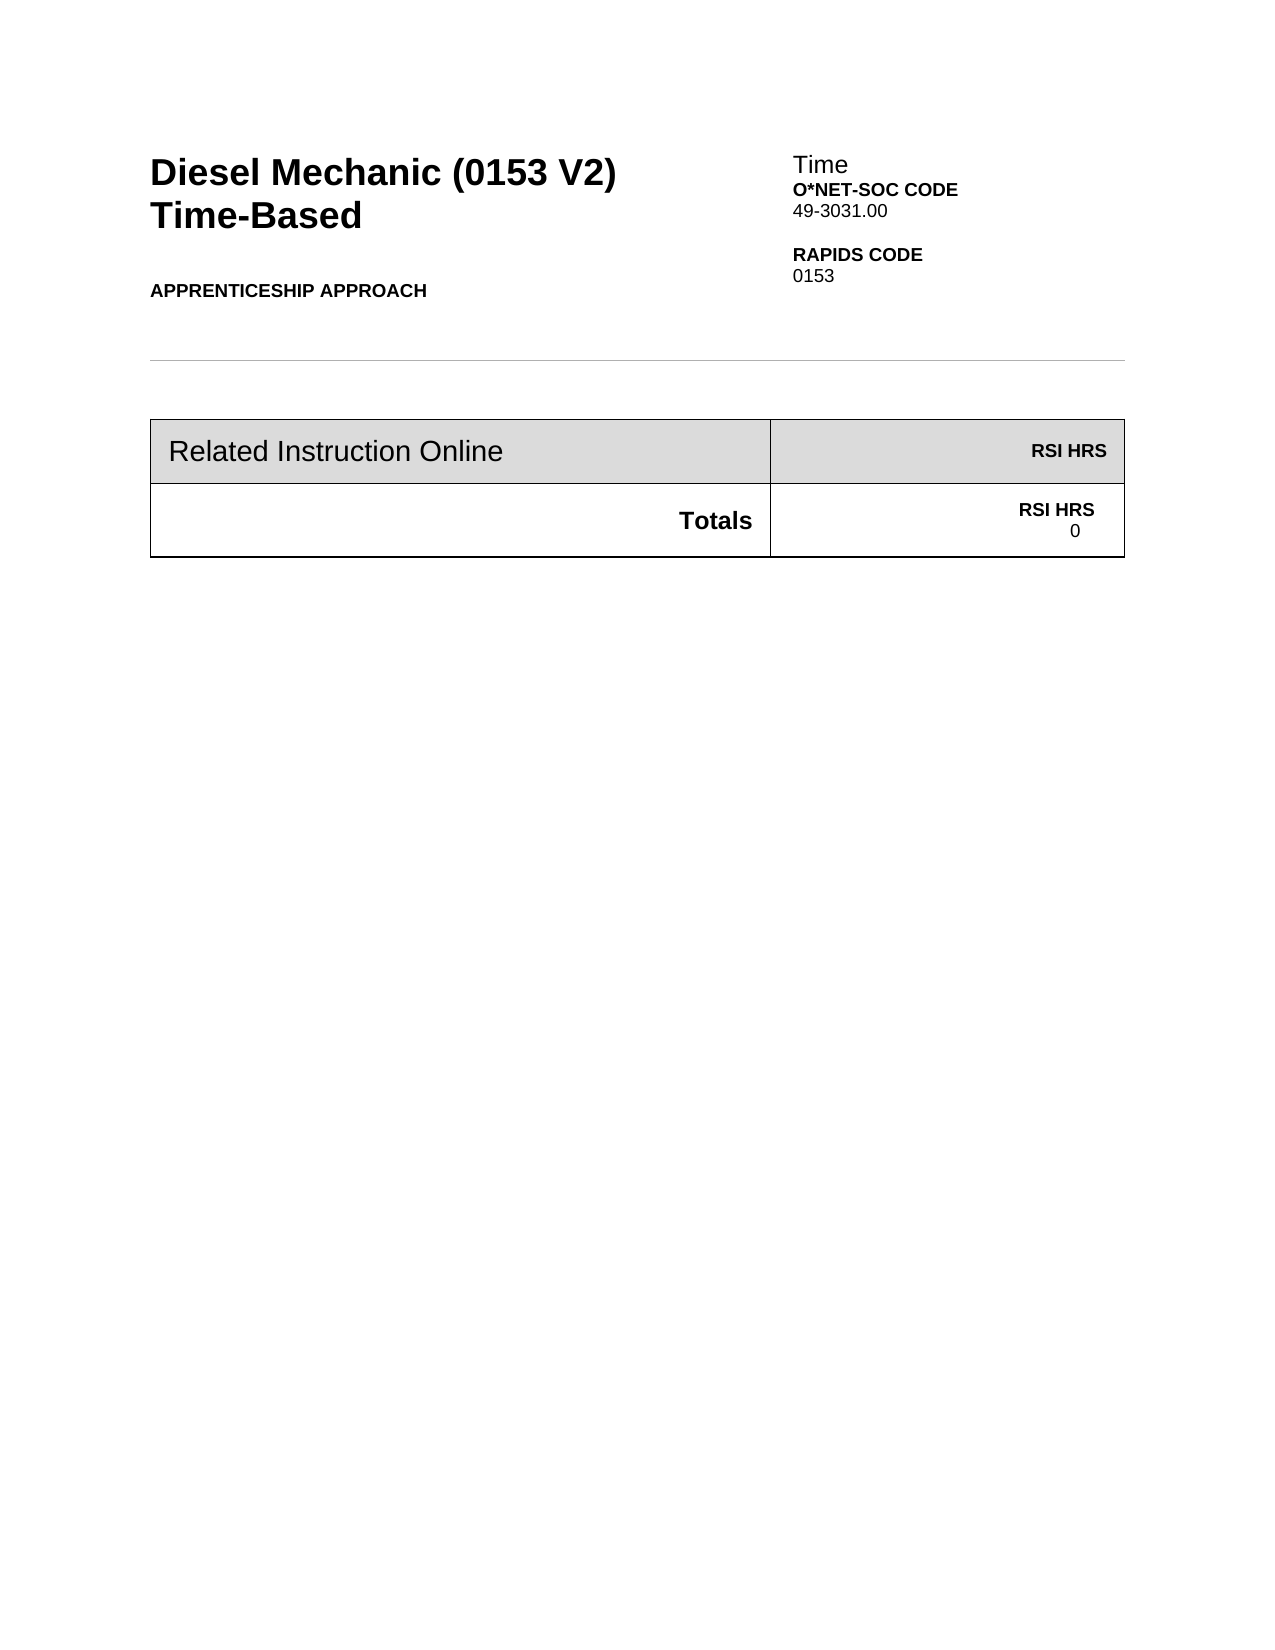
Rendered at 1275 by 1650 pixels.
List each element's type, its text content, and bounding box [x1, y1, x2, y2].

table_cell Totals [151, 484, 770, 556]
text 49-3031.00 [793, 200, 1125, 222]
text RAPIDS CODE [793, 243, 1125, 265]
text 0153 [793, 265, 1125, 287]
table_cell RSI HRS 0 [771, 484, 1124, 556]
table_header Related Instruction Online [151, 420, 770, 483]
text Diesel Mechanic (0153 V2) Time-Based [150, 150, 719, 236]
text O*NET-SOC CODE [793, 179, 1125, 200]
table_header RSI HRS [771, 420, 1124, 483]
text APPRENTICESHIP APPROACH [150, 279, 719, 301]
text Time [793, 150, 1125, 179]
